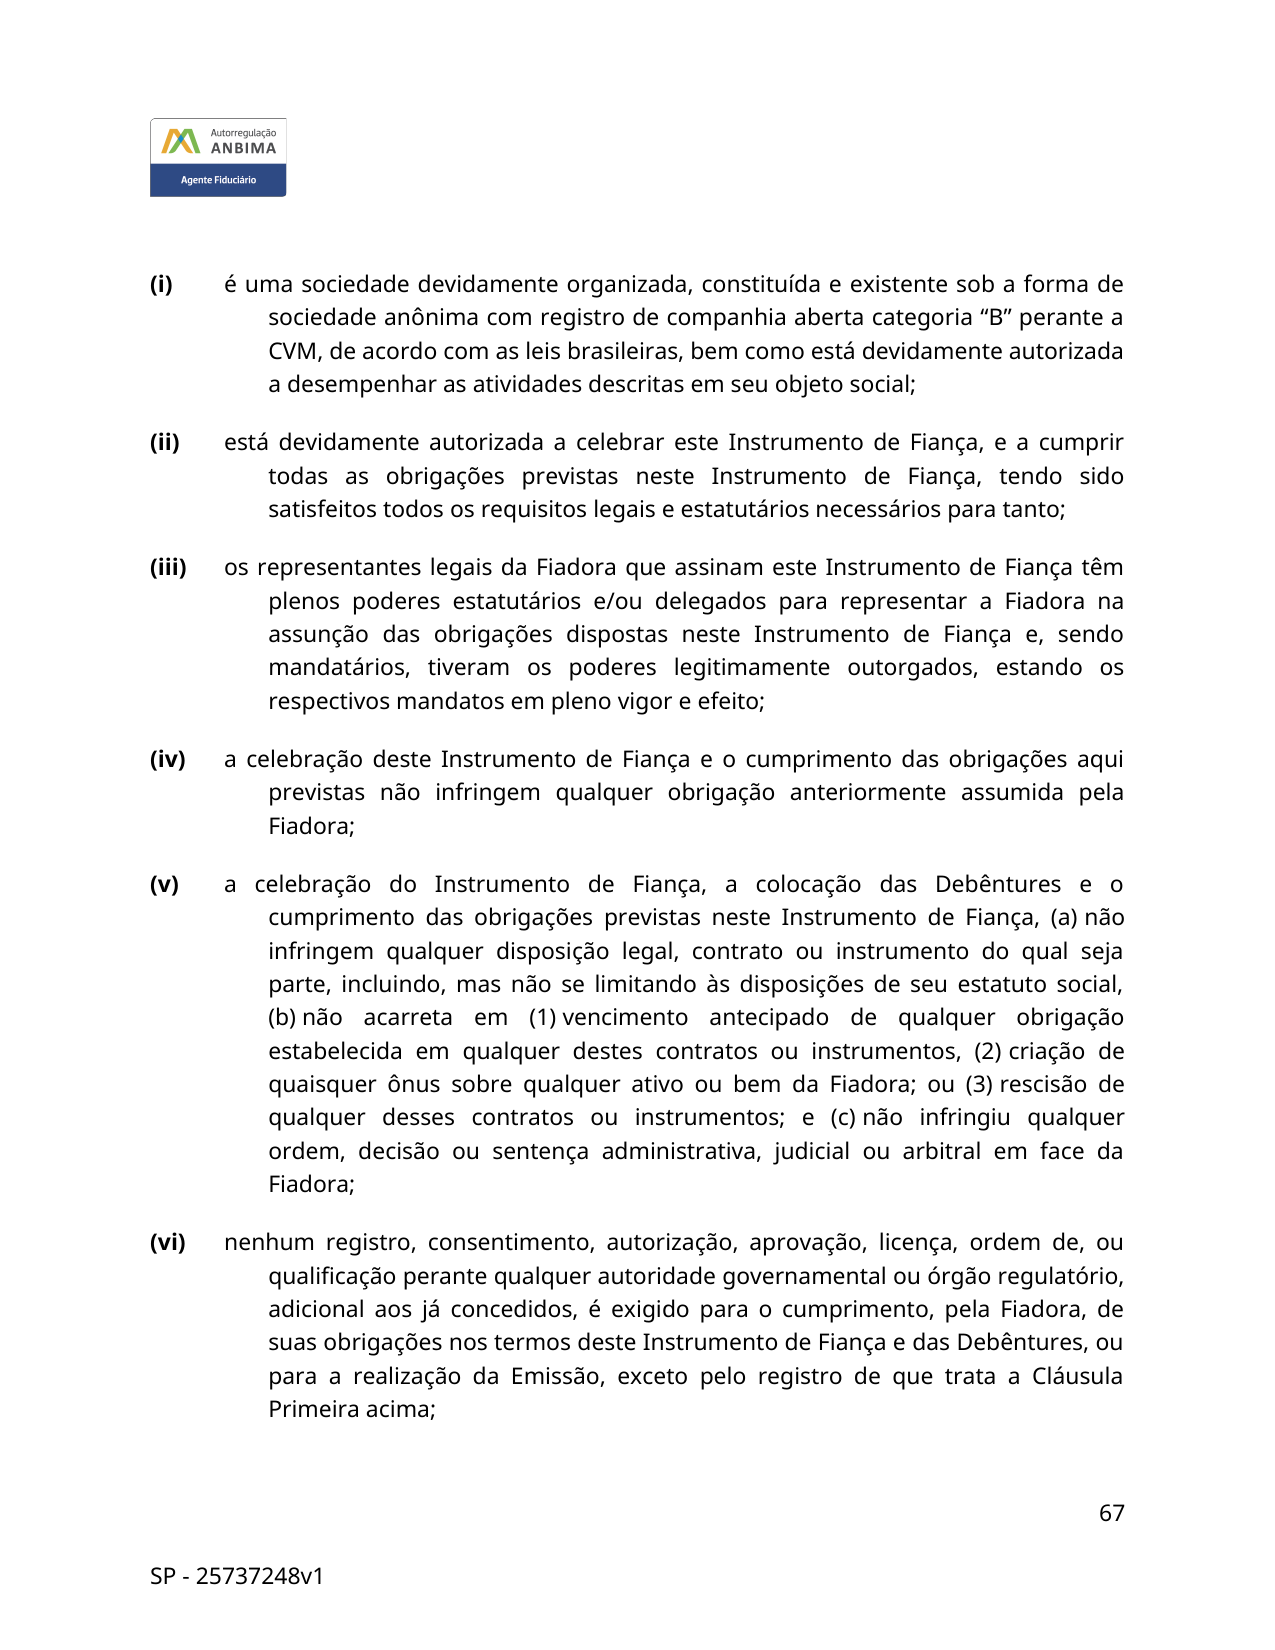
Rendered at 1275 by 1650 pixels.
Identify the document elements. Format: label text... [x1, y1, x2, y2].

list nenhum registro, consentimento, autorização, aprovação, licença, ordem de, ou qualificação perante qualquer autoridade governamental ou órgão regulatório, adicional aos já concedidos, é exigido para o cumprimento, pela Fiadora, de suas obrigações nos termos deste Instrumento de Fiança e das Debêntures, ou para a realização da Emissão, exceto pelo registro de que trata a Cláusula Primeira acima; [150, 1224, 1125, 1424]
picture [150, 118, 287, 197]
list a celebração deste Instrumento de Fiança e o cumprimento das obrigações aqui previstas não infringem qualquer obrigação anteriormente assumida pela Fiadora; [150, 741, 1125, 841]
list os representantes legais da Fiadora que assinam este Instrumento de Fiança têm plenos poderes estatutários e/ou delegados para representar a Fiadora na assunção das obrigações dispostas neste Instrumento de Fiança e, sendo mandatários, tiveram os poderes legitimamente outorgados, estando os respectivos mandatos em pleno vigor e efeito; [150, 549, 1125, 716]
list é uma sociedade devidamente organizada, constituída e existente sob a forma de sociedade anônima com registro de companhia aberta categoria “B” perante a CVM, de acordo com as leis brasileiras, bem como está devidamente autorizada a desempenhar as atividades descritas em seu objeto social; [150, 266, 1125, 399]
list está devidamente autorizada a celebrar este Instrumento de Fiança, e a cumprir todas as obrigações previstas neste Instrumento de Fiança, tendo sido satisfeitos todos os requisitos legais e estatutários necessários para tanto; [150, 424, 1125, 524]
list a celebração do Instrumento de Fiança, a colocação das Debêntures e o cumprimento das obrigações previstas neste Instrumento de Fiança, (a) não infringem qualquer disposição legal, contrato ou instrumento do qual seja parte, incluindo, mas não se limitando às disposições de seu estatuto social, (b) não acarreta em (1) vencimento antecipado de qualquer obrigação estabelecida em qualquer destes contratos ou instrumentos, (2) criação de quaisquer ônus sobre qualquer ativo ou bem da Fiadora; ou (3) rescisão de qualquer desses contratos ou instrumentos; e (c) não infringiu qualquer ordem, decisão ou sentença administrativa, judicial ou arbitral em face da Fiadora; [150, 866, 1125, 1199]
